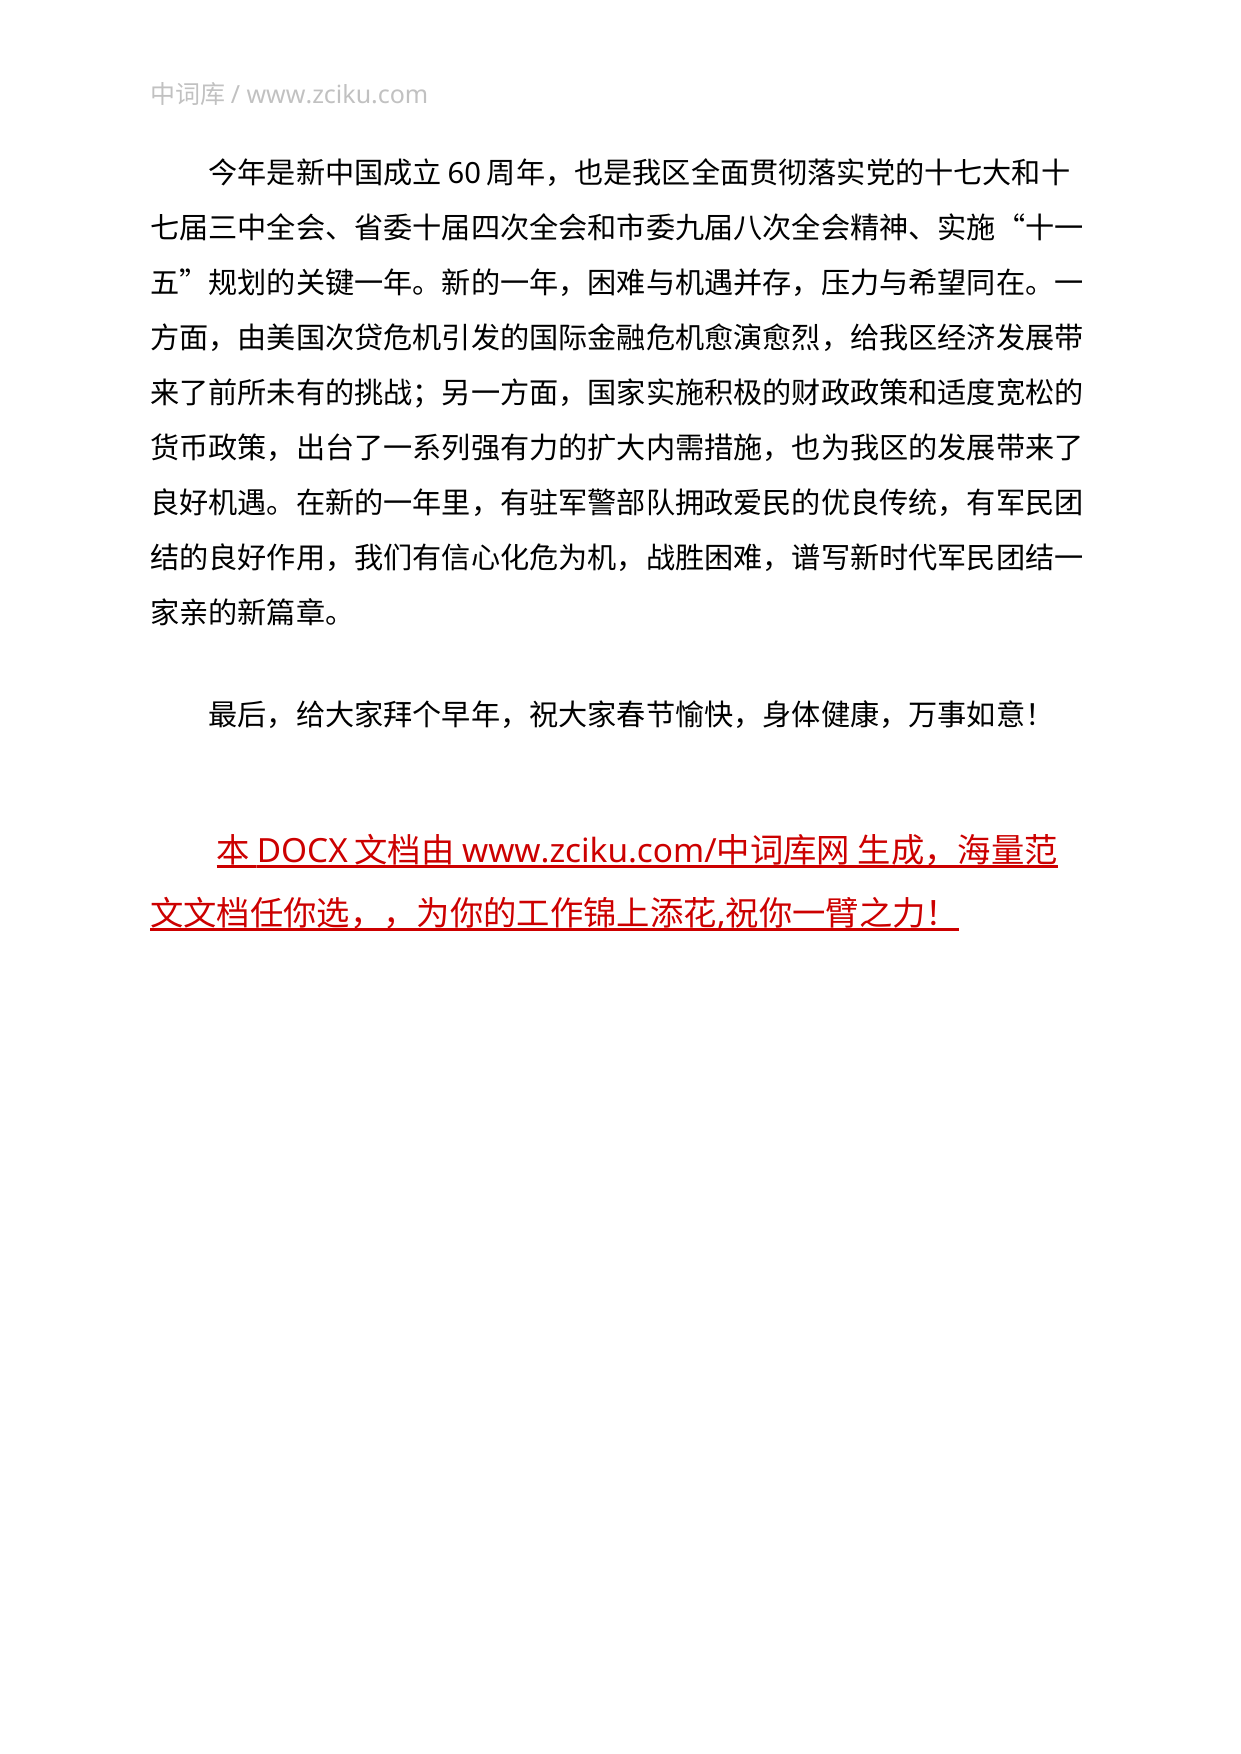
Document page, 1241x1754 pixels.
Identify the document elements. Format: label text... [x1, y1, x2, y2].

text 今年是新中国成立60周年，也是我区全面贯彻落实党的十七大和十七届三中全会、省委十届四次全会和市委九届八次全会精神、实施“十一五”规划的关键一年。新的一年，困难与机遇并存，压力与希望同在。一方面，由美国次贷危机引发的国际金融危机愈演愈烈，给我区经济发展带来了前所未有的挑战；另一方面，国家实施积极的财政政策和适度宽松的货币政策，出台了一系列强有力的扩大内需措施，也为我区的发展带来了良好机遇。在新的一年里，有驻军警部队拥政爱民的优良传统，有军民团结的良好作用，我们有信心化危为机，战胜困难，谱写新时代军民团结一家亲的新篇章。 [150, 150, 1090, 632]
text 最后，给大家拜个早年，祝大家春节愉快，身体健康，万事如意！ [150, 691, 1090, 733]
text 本DOCX文档由 www.zciku.com/中词库网 生成，海量范文文档任你选，，为你的工作锦上添花,祝你一臂之力！ [150, 824, 1090, 935]
